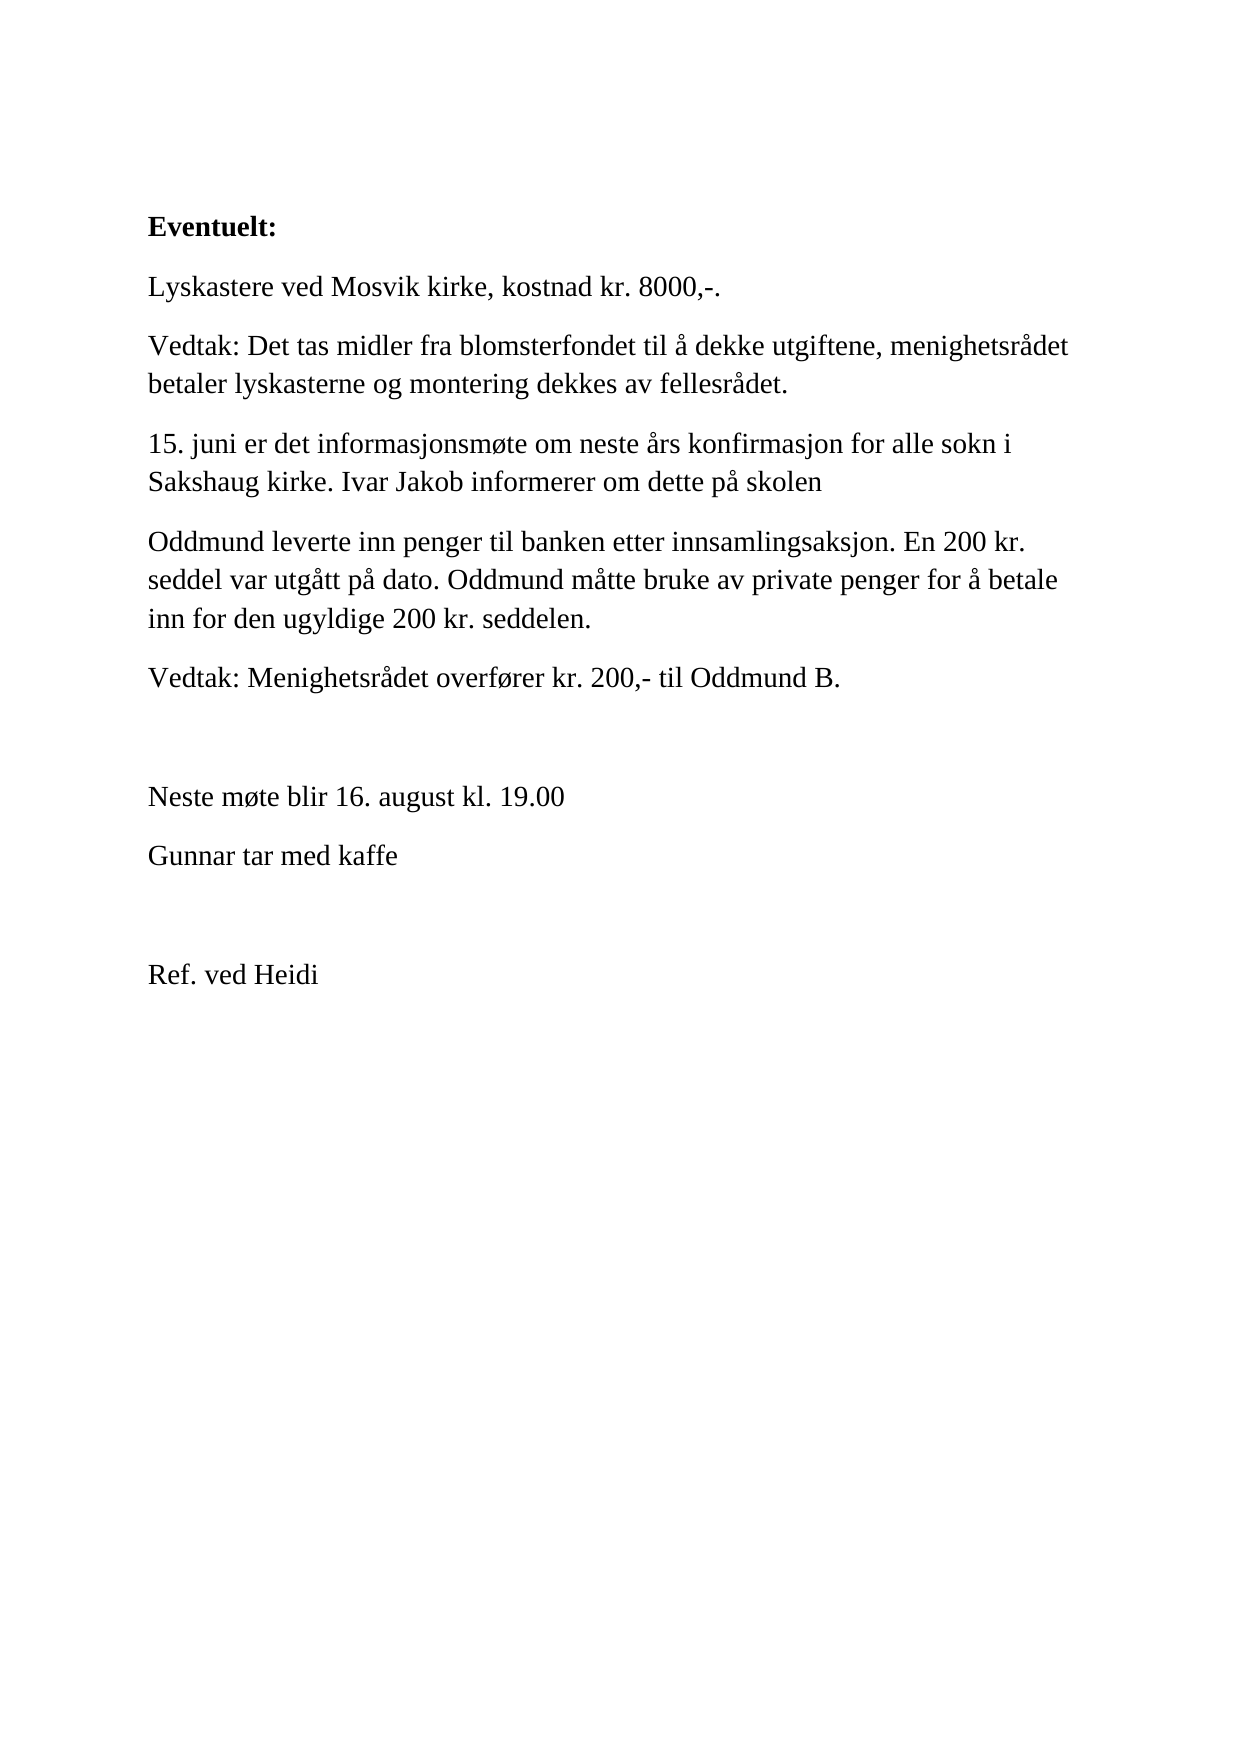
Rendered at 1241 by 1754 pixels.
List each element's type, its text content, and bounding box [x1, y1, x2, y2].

text 15. juni er det informasjonsmøte om neste års konfirmasjon for alle sokn i Sakshaug kirke. Ivar Jakob informerer om dette på skolen [148, 426, 1093, 498]
text Lyskastere ved Mosvik kirke, kostnad kr. 8000,-. [148, 269, 1093, 302]
text Gunnar tar med kaffe [148, 838, 1093, 872]
text Eventuelt: [148, 209, 1093, 243]
text Ref. ved Heidi [148, 957, 1093, 991]
text Neste møte blir 16. august kl. 19.00 [148, 779, 1093, 813]
text Vedtak: Det tas midler fra blomsterfondet til å dekke utgiftene, menighetsrådet betaler lyskasterne og montering dekkes av fellesrådet. [148, 328, 1093, 400]
text Oddmund leverte inn penger til banken etter innsamlingsaksjon. En 200 kr. seddel var utgått på dato. Oddmund måtte bruke av private penger for å betale inn for den ugyldige 200 kr. seddelen. [148, 524, 1093, 634]
text Vedtak: Menighetsrådet overfører kr. 200,- til Oddmund B. [148, 660, 1093, 694]
